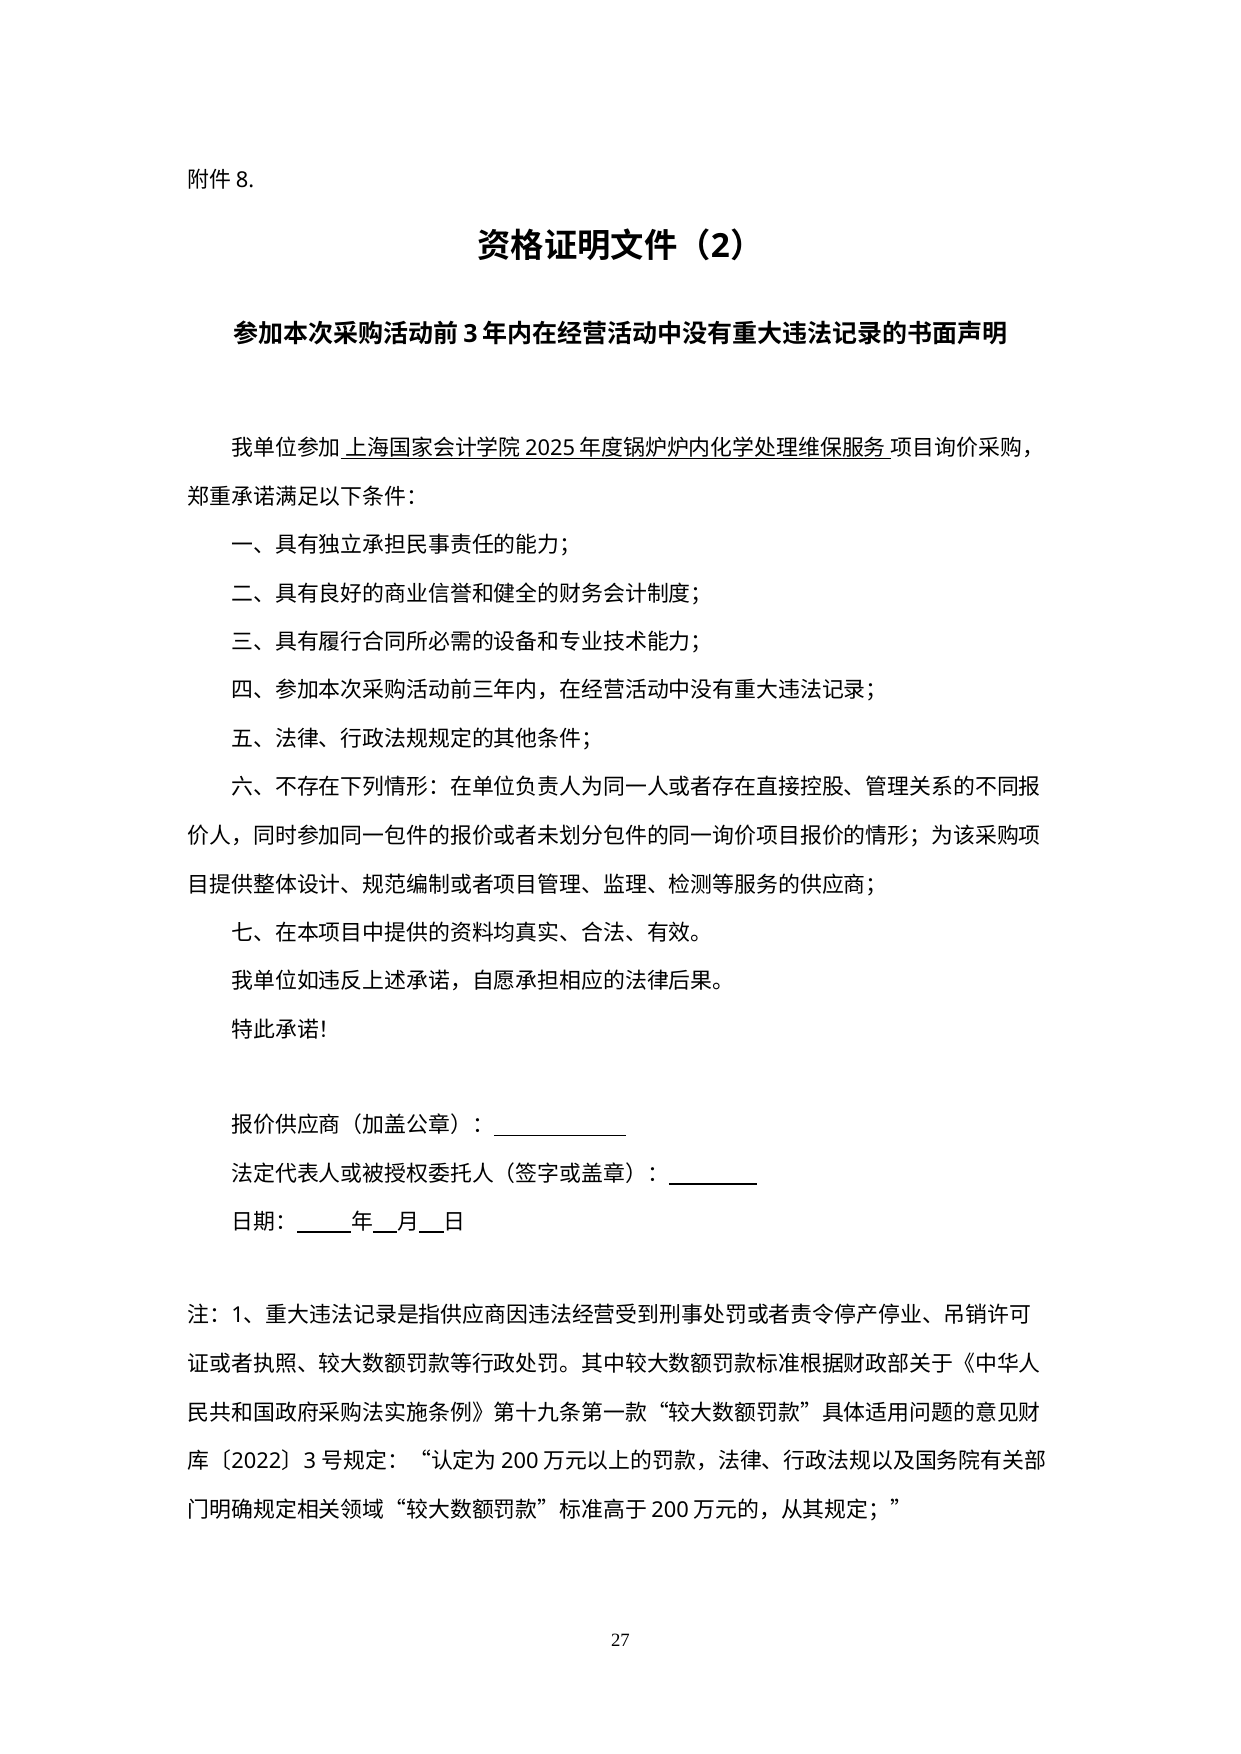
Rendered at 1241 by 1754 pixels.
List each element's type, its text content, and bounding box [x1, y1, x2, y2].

text 一、具有独立承担民事责任的能力； [187, 527, 1053, 559]
text 二、具有良好的商业信誉和健全的财务会计制度； [187, 575, 1053, 608]
text 七、在本项目中提供的资料均真实、合法、有效。 [187, 914, 1053, 947]
text 六、不存在下列情形：在单位负责人为同一人或者存在直接控股、管理关系的不同报价人，同时参加同一包件的报价或者未划分包件的同一询价项目报价的情形；为该采购项目提供整体设计、规范编制或者项目管理、监理、检测等服务的供应商； [187, 769, 1053, 899]
text 报价供应商（加盖公章）： [187, 1107, 1053, 1139]
text 五、法律、行政法规规定的其他条件； [187, 720, 1053, 753]
text 三、具有履行合同所必需的设备和专业技术能力； [187, 624, 1053, 656]
text 注：1、重大违法记录是指供应商因违法经营受到刑事处罚或者责令停产停业、吊销许可证或者执照、较大数额罚款等行政处罚。其中较大数额罚款标准根据财政部关于《中华人民共和国政府采购法实施条例》第十九条第一款“较大数额罚款”具体适用问题的意见财库〔2022〕3 号规定：“认定为200万元以上的罚款，法律、行政法规以及国务院有关部门明确规定相关领域“较大数额罚款”标准高于200万元的，从其规定；” [187, 1297, 1053, 1524]
text 法定代表人或被授权委托人（签字或盖章）： [187, 1155, 1053, 1188]
text 四、参加本次采购活动前三年内，在经营活动中没有重大违法记录； [187, 672, 1053, 704]
text 附件8. [187, 162, 1053, 194]
text 特此承诺！ [187, 1011, 1053, 1044]
text 参加本次采购活动前3年内在经营活动中没有重大违法记录的书面声明 [187, 299, 1053, 364]
text 日期： 年 月 日 [187, 1204, 1053, 1236]
text 资格证明文件（2） [187, 210, 1053, 275]
text 我单位如违反上述承诺，自愿承担相应的法律后果。 [187, 963, 1053, 995]
text 我单位参加 上海国家会计学院2025年度锅炉炉内化学处理维保服务 项目询价采购，郑重承诺满足以下条件： [187, 430, 1053, 511]
